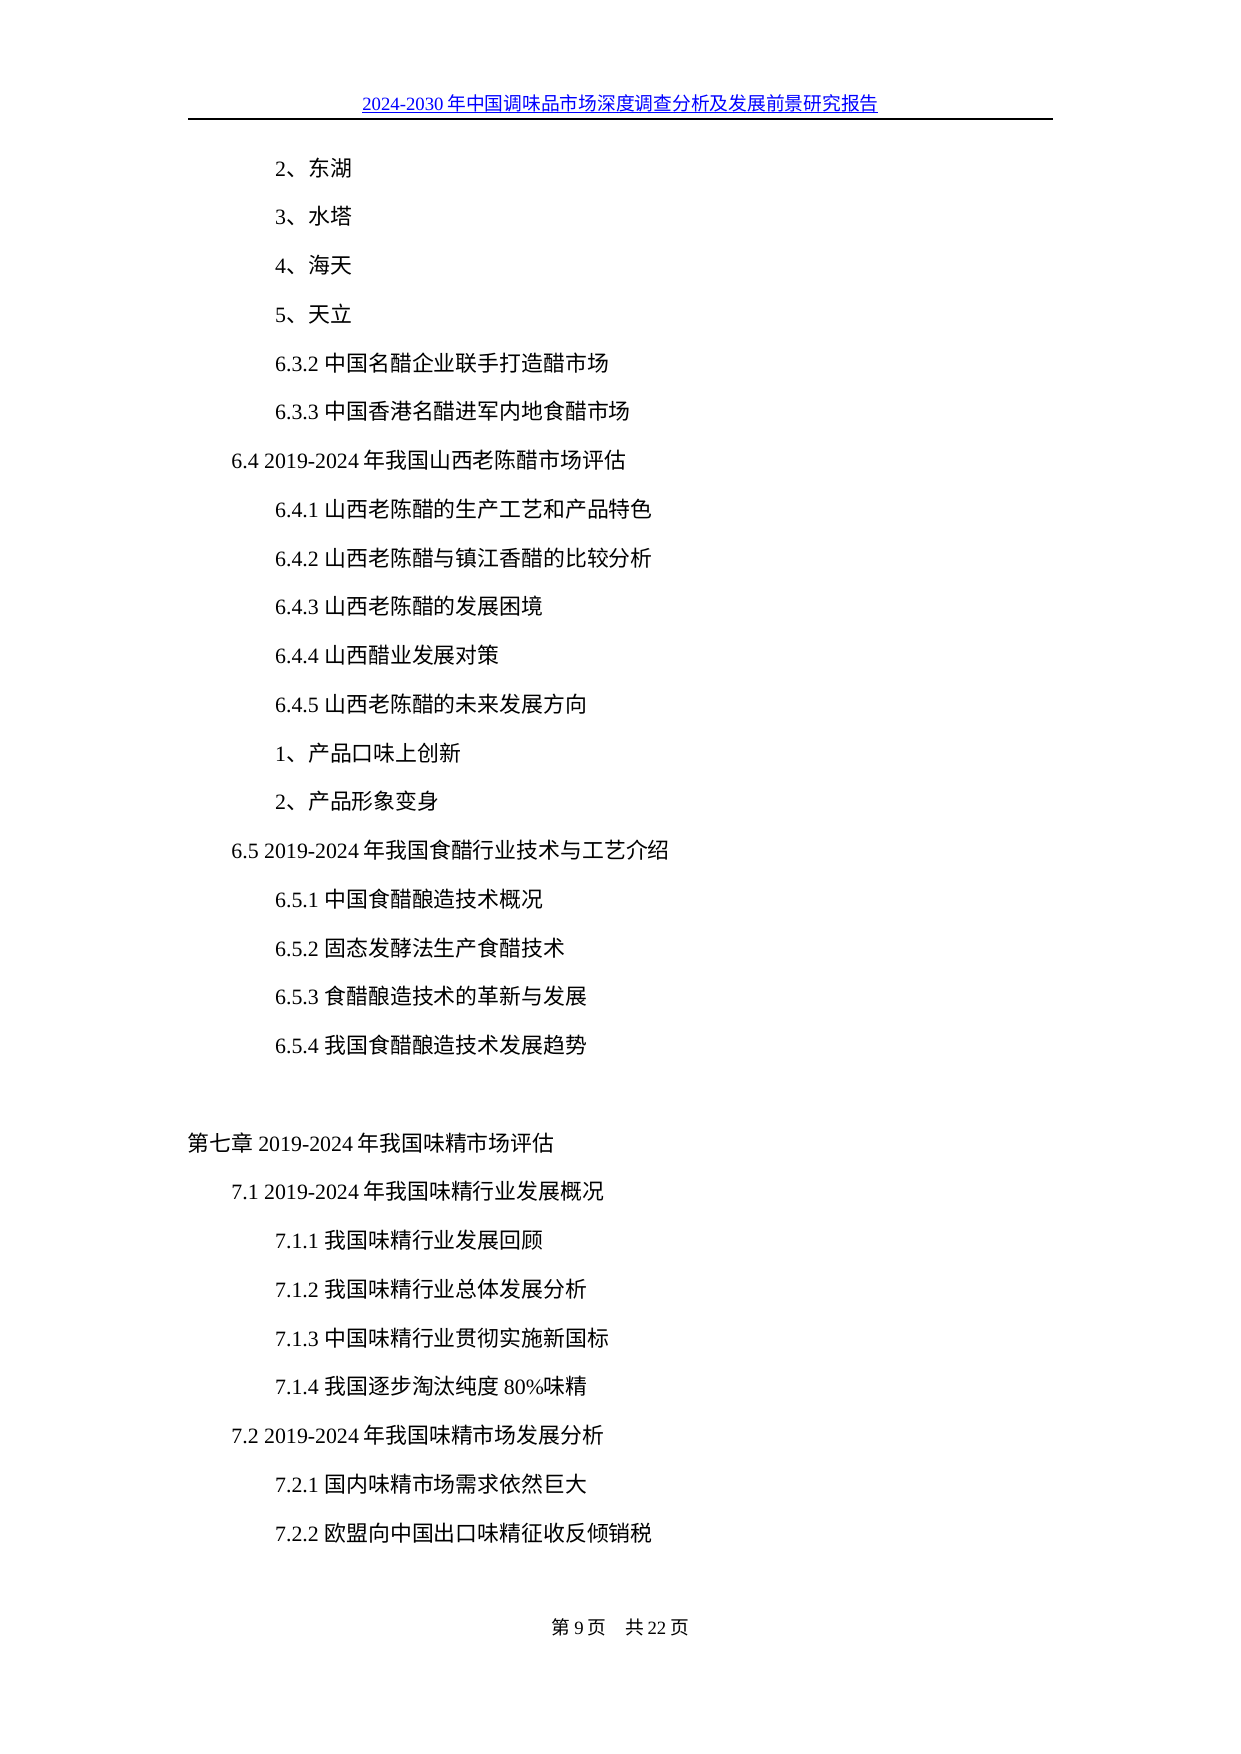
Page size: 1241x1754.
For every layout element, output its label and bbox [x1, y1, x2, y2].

text [187, 150, 1053, 1548]
